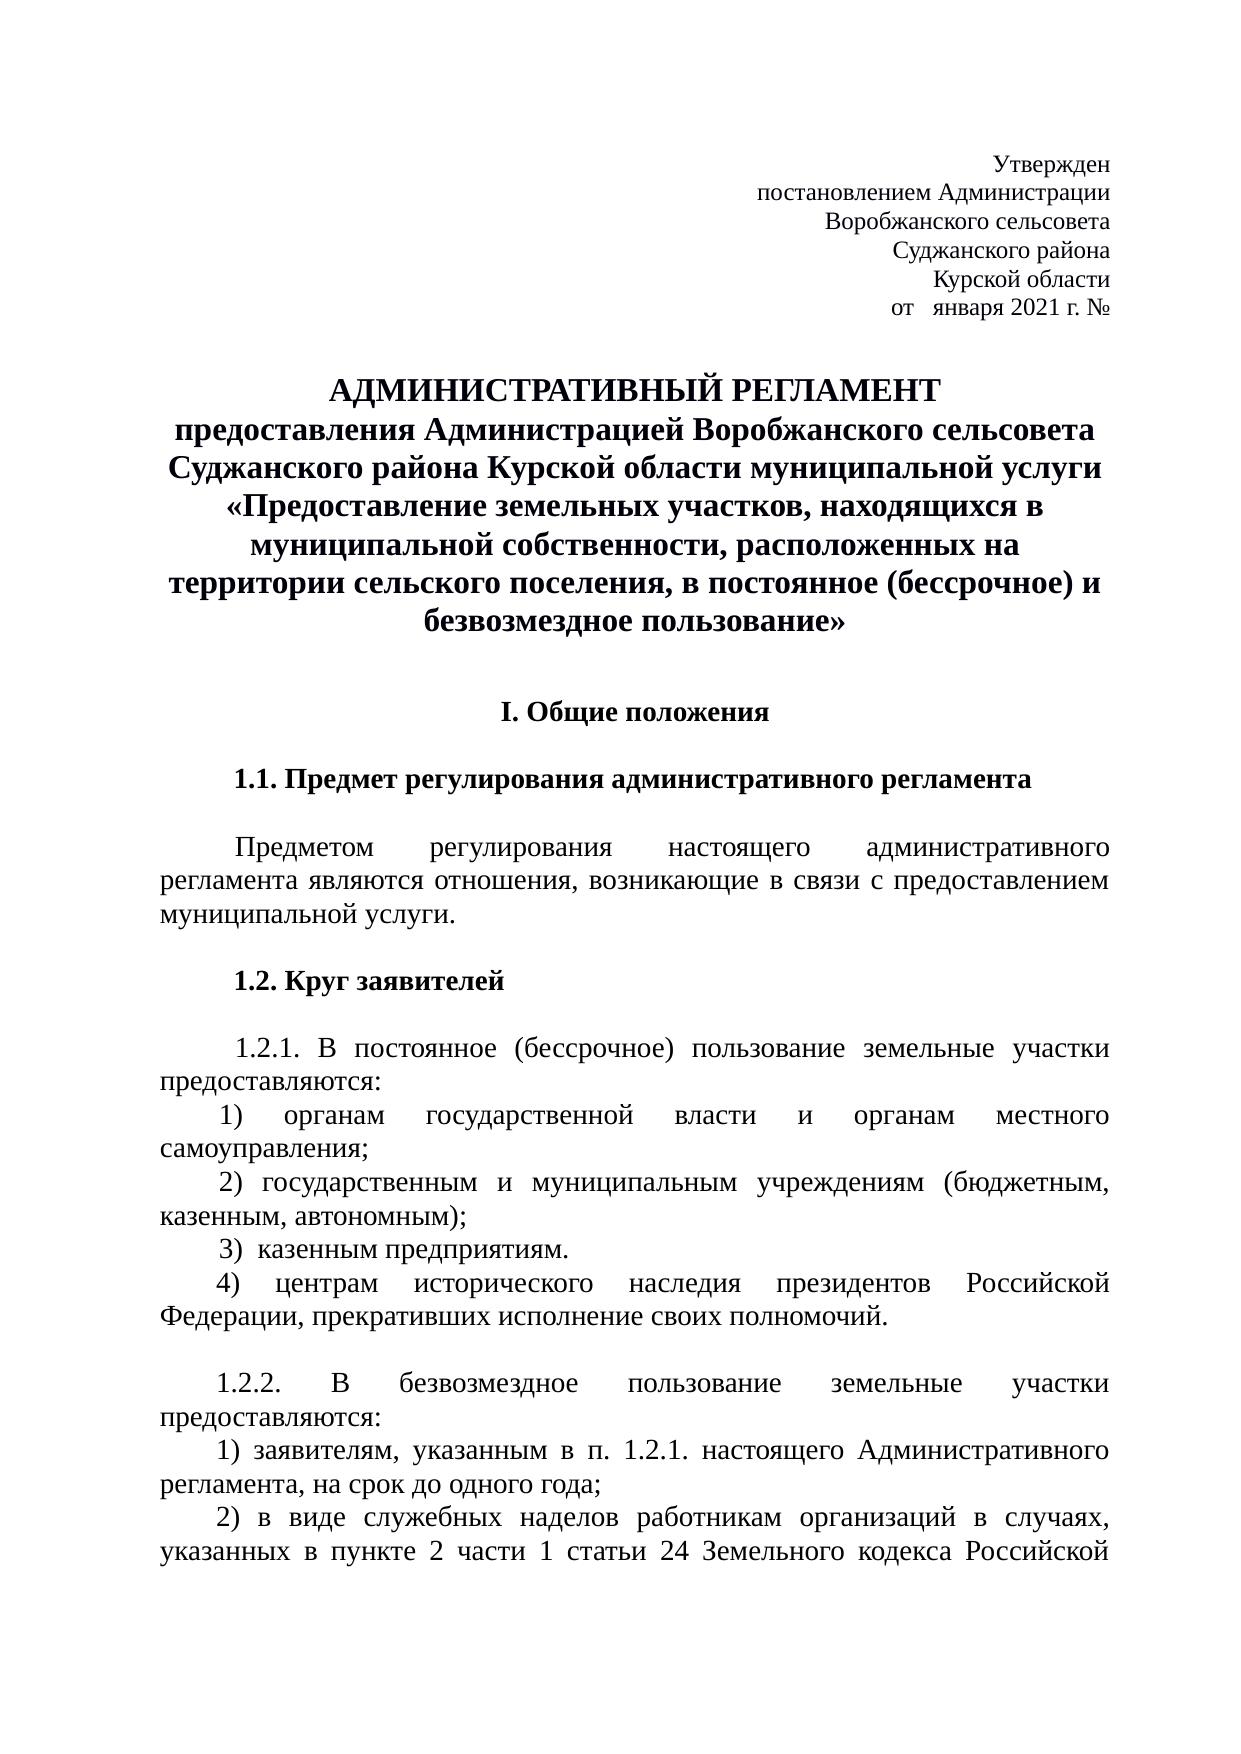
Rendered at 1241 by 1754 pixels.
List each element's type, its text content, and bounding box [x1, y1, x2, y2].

text 1.2.2. В безвозмездное пользование земельные участки предоставляются: [159, 1365, 1110, 1432]
text 4) центрам исторического наследия президентов Российской Федерации, прекративших исполнение своих полномочий. [159, 1265, 1110, 1332]
text Курской области [159, 264, 1110, 292]
text АДМИНИСТРАТИВНЫЙ РЕГЛАМЕНТ [159, 371, 1110, 409]
text 1.2.1. В постоянное (бессрочное) пользование земельные участки предоставляются: [159, 1030, 1110, 1097]
text 1.1. Предмет регулирования административного регламента [159, 762, 1110, 795]
text 1) органам государственной власти и органам местного самоуправления; [159, 1097, 1110, 1164]
text Воробжанского сельсовета [159, 206, 1110, 235]
text Предметом регулирования настоящего административного регламента являются отношения, возникающие в связи с предоставлением муниципальной услуги. [159, 829, 1110, 929]
text постановлением Администрации [159, 177, 1110, 206]
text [159, 1499, 1110, 1567]
text Утвержден [159, 149, 1110, 177]
text Суджанского района [159, 235, 1110, 264]
text I. Общие положения [159, 694, 1110, 728]
text 2) государственным и муниципальным учреждениям (бюджетным, казенным, автономным); [159, 1164, 1110, 1231]
text предоставления Администрацией Воробжанского сельсовета Суджанского района Курской области муниципальной услуги [159, 409, 1110, 486]
text «Предоставление земельных участков, находящихся в муниципальной собственности, расположенных на территории сельского поселения, в постоянное (бессрочное) и безвозмездное пользование» [159, 486, 1110, 639]
text 3) казенным предприятиям. [159, 1231, 1110, 1265]
text от января 2021 г. № [159, 292, 1110, 321]
text 1) заявителям, указанным в п. 1.2.1. настоящего Административного регламента, на срок до одного года; [159, 1432, 1110, 1499]
text 1.2. Круг заявителей [159, 963, 1110, 996]
